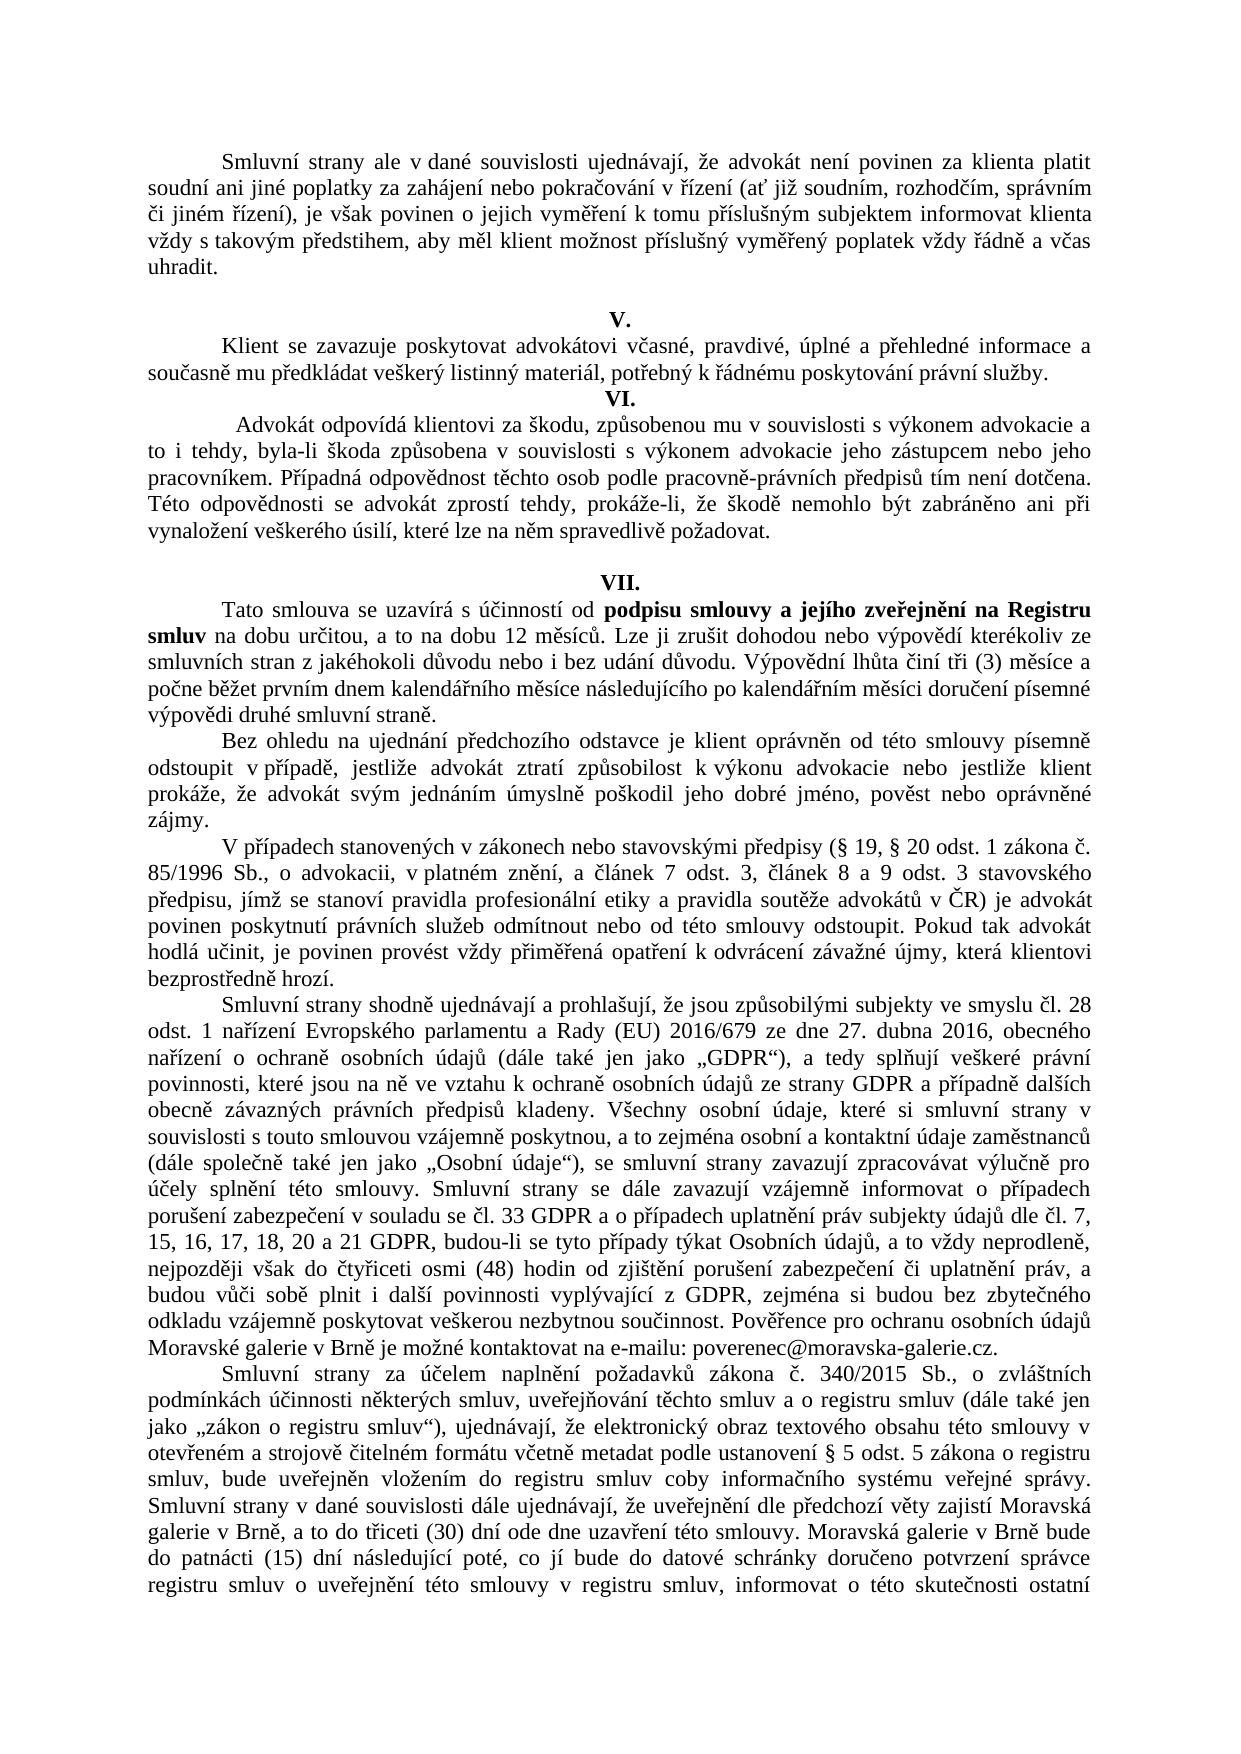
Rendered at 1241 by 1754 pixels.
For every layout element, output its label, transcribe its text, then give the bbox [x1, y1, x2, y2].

text V případech stanovených v zákonech nebo stavovskými předpisy (§ 19, § 20 odst. 1 zákona č. 85/1996 Sb., o advokacii, v platném znění, a článek 7 odst. 3, článek 9 odst. 3 stavovského předpisu, jímž se stanoví pravidla profesionální etiky a pravidla soutěže advokátů v ČR) je advokát povinen poskytnutí právních služeb odmítnout nebo od této smlouvy odstoupit. Pokud tak advokát hodlá učinit, je povinen provést vždy přiměřená opatření k odvrácení závažné újmy, která klientovi bezprostředně hrozí. [148, 833, 1092, 991]
text Smluvní strany ale v dané souvislosti ujednávají, že advokát není povinen za klienta platit soudní ani jiné poplatky za zahájení nebo pokračování v řízení (ať již soudním, rozhodčím, správním či jiném řízení), je však povinen o jejich vyměření k tomu příslušným subjektem informovat klienta vždy s takovým předstihem, aby měl klient možnost příslušný vyměřený poplatek vždy řádně a včas uhradit. [148, 148, 1092, 279]
text V. [148, 306, 1092, 332]
text VI. [148, 385, 1092, 411]
text Bez ohledu na ujednání předchozího odstavce je klient oprávněn od této smlouvy písemně odstoupit v případě, jestliže advokát ztratí způsobilost k výkonu advokacie nebo jestliže klient prokáže, že advokát svým jednáním úmyslně poškodil jeho dobré jméno, pověst nebo oprávněné zájmy. [148, 727, 1092, 833]
text Smluvní strany shodně ujednávají a prohlašují, že jsou způsobilými subjekty ve smyslu čl. 28 odst. 1 nařízení Evropského parlamentu a Rady (EU) 2016/679 ze dne 27. dubna 2016, obecného nařízení o ochraně osobních údajů (dále také jen jako „GDPR“), a tedy splňují veškeré právní povinnosti, které jsou na ně ve vztahu k ochraně osobních údajů ze strany GDPR a případně dalších obecně závazných právních předpisů kladeny. Všechny osobní údaje, které si smluvní strany v souvislosti s touto smlouvou vzájemně poskytnou, a to zejména osobní a kontaktní údaje zaměstnanců (dále společně také jen jako „Osobní údaje“), se smluvní strany zavazují zpracovávat výlučně pro účely splnění této smlouvy. Smluvní strany se dále zavazují vzájemně informovat o případech porušení zabezpečení v souladu se čl. 33 GDPR a o případech uplatnění práv subjekty údajů dle čl. 7, 15, 16, 17, 18, 20 a 21 GDPR, budou-li se tyto případy týkat Osobních údajů, a to vždy neprodleně, nejpozději však do čtyřiceti osmi (48) hodin od zjištění porušení zabezpečení či uplatnění práv, a budou vůči sobě plnit i další povinnosti vyplývající z GDPR, zejména si budou bez zbytečného odkladu vzájemně poskytovat veškerou nezbytnou součinnost. Pověřence pro ochranu osobních údajů Moravské galerie v Brně je možné kontaktovat na e-mailu: poverenec@moravska-galerie.cz. [148, 991, 1092, 1360]
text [148, 1360, 1092, 1597]
text Advokát odpovídá klientovi za škodu, způsobenou mu v souvislosti s výkonem advokacie a to i tehdy, byla-li škoda způsobena v souvislosti s výkonem advokacie jeho zástupcem nebo jeho pracovníkem. Případná odpovědnost těchto osob podle pracovně-právních předpisů tím není dotčena. Této odpovědnosti se advokát zprostí tehdy, prokáže-li, že škodě nemohlo být zabráněno ani při vynaložení veškerého úsilí, které lze na něm spravedlivě požadovat. [148, 411, 1092, 543]
text Klient se zavazuje poskytovat advokátovi včasné, pravdivé, úplné a přehledné informace a současně mu předkládat veškerý listinný materiál, potřebný k řádnému poskytování právní služby. [148, 332, 1092, 385]
text Tato smlouva se uzavírá s účinností od podpisu smlouvy a jejího zveřejnění na Registru smluv na dobu určitou, a to na dobu 12 měsíců. Lze ji zrušit dohodou nebo výpovědí kterékoliv ze smluvních stran z jakéhokoli důvodu nebo i bez udání důvodu. Výpovědní lhůta činí tři (3) měsíce a počne běžet prvním dnem kalendářního měsíce následujícího po kalendářním měsíci doručení písemné výpovědi druhé smluvní straně. [148, 596, 1092, 727]
text VII. [148, 569, 1092, 596]
